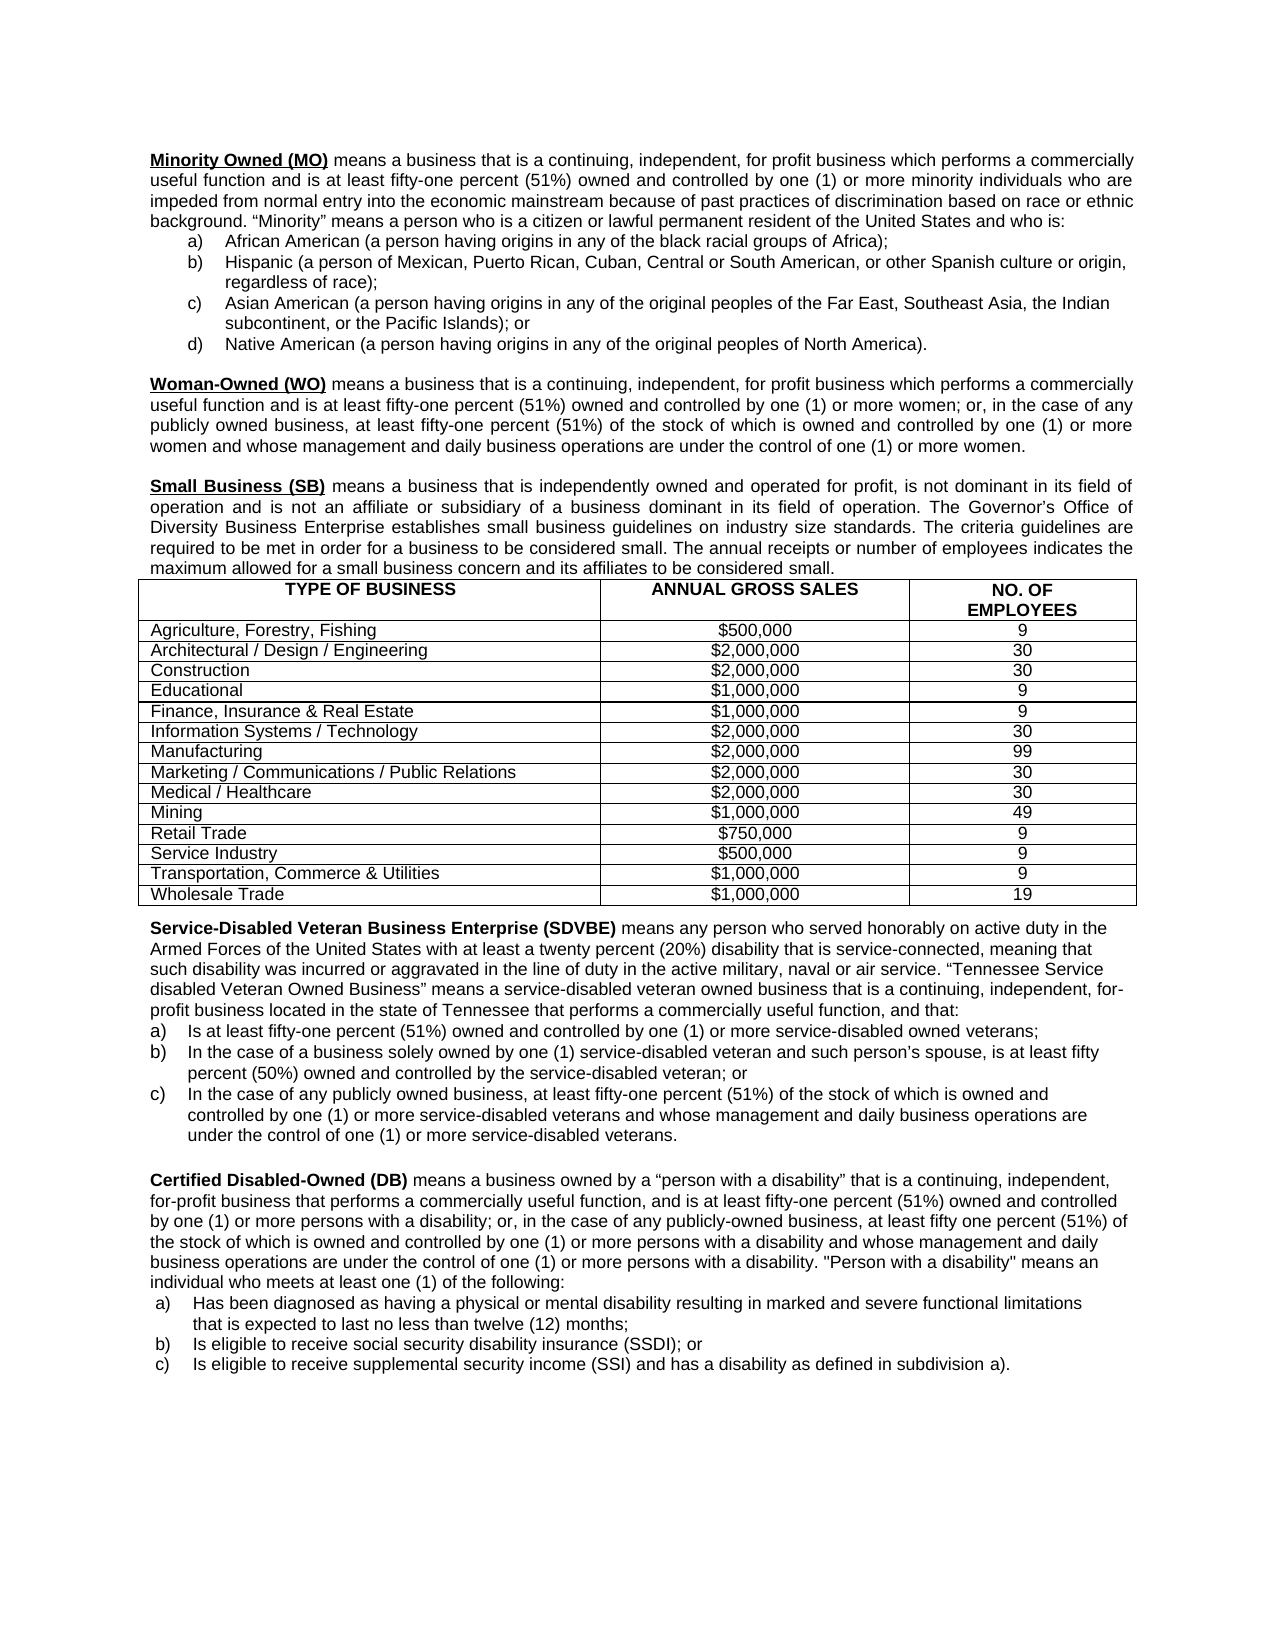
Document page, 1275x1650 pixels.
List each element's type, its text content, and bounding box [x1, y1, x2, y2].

table_cell $1,000,000 [601, 886, 909, 905]
table_cell 9 [910, 825, 1136, 844]
table_cell Educational [139, 682, 600, 701]
table_cell Service Industry [139, 845, 600, 864]
table_cell Information Systems / Technology [139, 723, 600, 742]
list Is eligible to receive supplemental security income (SSI) and has a disability as defined in subdivision a). [155, 1354, 1181, 1374]
table_cell Architectural / Design / Engineering [139, 642, 600, 661]
list Asian American (a person having origins in any of the original peoples of the Far East, Southeast Asia, the Indian subcontinent, or the Pacific Islands); or [187, 292, 1171, 333]
table_header NO. OF EMPLOYEES [910, 580, 1136, 620]
table_cell $1,000,000 [601, 703, 909, 722]
table_cell 30 [910, 723, 1136, 742]
list In the case of any publicly owned business, at least fifty-one percent (51%) of the stock of which is owned and controlled by one (1) or more service-disabled veterans and whose management and daily business operations are under the control of one (1) or more service-disabled veterans. [150, 1083, 1130, 1146]
list Hispanic (a person of Mexican, Puerto Rican, Cuban, Central or South American, or other Spanish culture or origin, regardless of race); [187, 252, 1171, 292]
list In the case of a business solely owned by one (1) service-disabled veteran and such person’s spouse, is at least fifty percent (50%) owned and controlled by the service-disabled veteran; or [150, 1042, 1100, 1083]
table_cell Mining [139, 804, 600, 823]
table_cell 9 [910, 703, 1136, 722]
list Has been diagnosed as having a physical or mental disability resulting in marked and severe functional limitations that is expected to last no less than twelve (12) months; [155, 1293, 1116, 1334]
table_cell 9 [910, 621, 1136, 641]
table_cell 99 [910, 743, 1136, 762]
table_cell Construction [139, 662, 600, 681]
table_cell 30 [910, 784, 1136, 803]
table_cell Manufacturing [139, 743, 600, 762]
table_cell 49 [910, 804, 1136, 823]
table_cell $1,000,000 [601, 804, 909, 823]
text Small Business (SB) means a business that is independently owned and operated for profit, is not dominant in its field of operation and is not an affiliate or subsidiary of a business dominant in its field of operation. The Governor’s Office of Diversity Business Enterprise establishes small business guidelines on industry size standards. The criteria guidelines are required to be met in order for a business to be considered small. The annual receipts or number of employees indicates the maximum allowed for a small business concern and its affiliates to be considered small. [150, 476, 1134, 578]
list African American (a person having origins in any of the black racial groups of Africa); [187, 231, 1181, 252]
table_cell $2,000,000 [601, 642, 909, 661]
table_cell $2,000,000 [601, 784, 909, 803]
table_cell $2,000,000 [601, 723, 909, 742]
table_cell 9 [910, 845, 1136, 864]
table_cell Marketing / Communications / Public Relations [139, 764, 600, 783]
list Native American (a person having origins in any of the original peoples of North America). [187, 333, 1181, 354]
list Is eligible to receive social security disability insurance (SSDI); or [155, 1334, 1181, 1354]
table_cell $500,000 [601, 845, 909, 864]
table_cell $2,000,000 [601, 764, 909, 783]
table_cell 19 [910, 886, 1136, 905]
table_cell Transportation, Commerce & Utilities [139, 865, 600, 884]
table_cell $2,000,000 [601, 662, 909, 681]
text Certified Disabled-Owned (DB) means a business owned by a “person with a disability” that is a continuing, independent, for-profit business that performs a commercially useful function, and is at least fifty-one percent (51%) owned and controlled by one (1) or more persons with a disability; or, in the case of any publicly-owned business, at least fifty one percent (51%) of the stock of which is owned and controlled by one (1) or more persons with a disability and whose management and daily business operations are under the control of one (1) or more persons with a disability. "Person with a disability" means an individual who meets at least one (1) of the following: [150, 1170, 1133, 1293]
table_cell Wholesale Trade [139, 886, 600, 905]
table_cell 30 [910, 662, 1136, 681]
table_cell Retail Trade [139, 825, 600, 844]
table_cell 30 [910, 764, 1136, 783]
table_header TYPE OF BUSINESS [139, 580, 600, 620]
table_cell Medical / Healthcare [139, 784, 600, 803]
table_header ANNUAL GROSS SALES [601, 580, 909, 620]
table_cell 30 [910, 642, 1136, 661]
text Woman-Owned (WO) means a business that is a continuing, independent, for profit business which performs a commercially useful function and is at least fifty-one percent (51%) owned and controlled by one (1) or more women; or, in the case of any publicly owned business, at least fifty-one percent (51%) of the stock of which is owned and controlled by one (1) or more women and whose management and daily business operations are under the control of one (1) or more women. [150, 374, 1134, 456]
text Service-Disabled Veteran Business Enterprise (SDVBE) means any person who served honorably on active duty in the Armed Forces of the United States with at least a twenty percent (20%) disability that is service-connected, meaning that such disability was incurred or aggravated in the line of duty in the active military, naval or air service. “Tennessee Service disabled Veteran Owned Business” means a service-disabled veteran owned business that is a continuing, independent, for- profit business located in the state of Tennessee that performs a commercially useful function, and that: [150, 918, 1127, 1020]
table_cell 9 [910, 865, 1136, 884]
table_cell $750,000 [601, 825, 909, 844]
table_cell $2,000,000 [601, 743, 909, 762]
table_cell 9 [910, 682, 1136, 701]
table_cell $1,000,000 [601, 865, 909, 884]
table_cell Finance, Insurance & Real Estate [139, 703, 600, 722]
list Is at least fifty-one percent (51%) owned and controlled by one (1) or more service-disabled owned veterans; [150, 1020, 1181, 1041]
table_cell $1,000,000 [601, 682, 909, 701]
table_cell $500,000 [601, 621, 909, 641]
text Minority Owned (MO) means a business that is a continuing, independent, for profit business which performs a commercially useful function and is at least fifty-one percent (51%) owned and controlled by one (1) or more minority individuals who are impeded from normal entry into the economic mainstream because of past practices of discrimination based on race or ethnic background. “Minority” means a person who is a citizen or lawful permanent resident of the United States and who is: [150, 149, 1135, 231]
table_cell Agriculture, Forestry, Fishing [139, 621, 600, 641]
